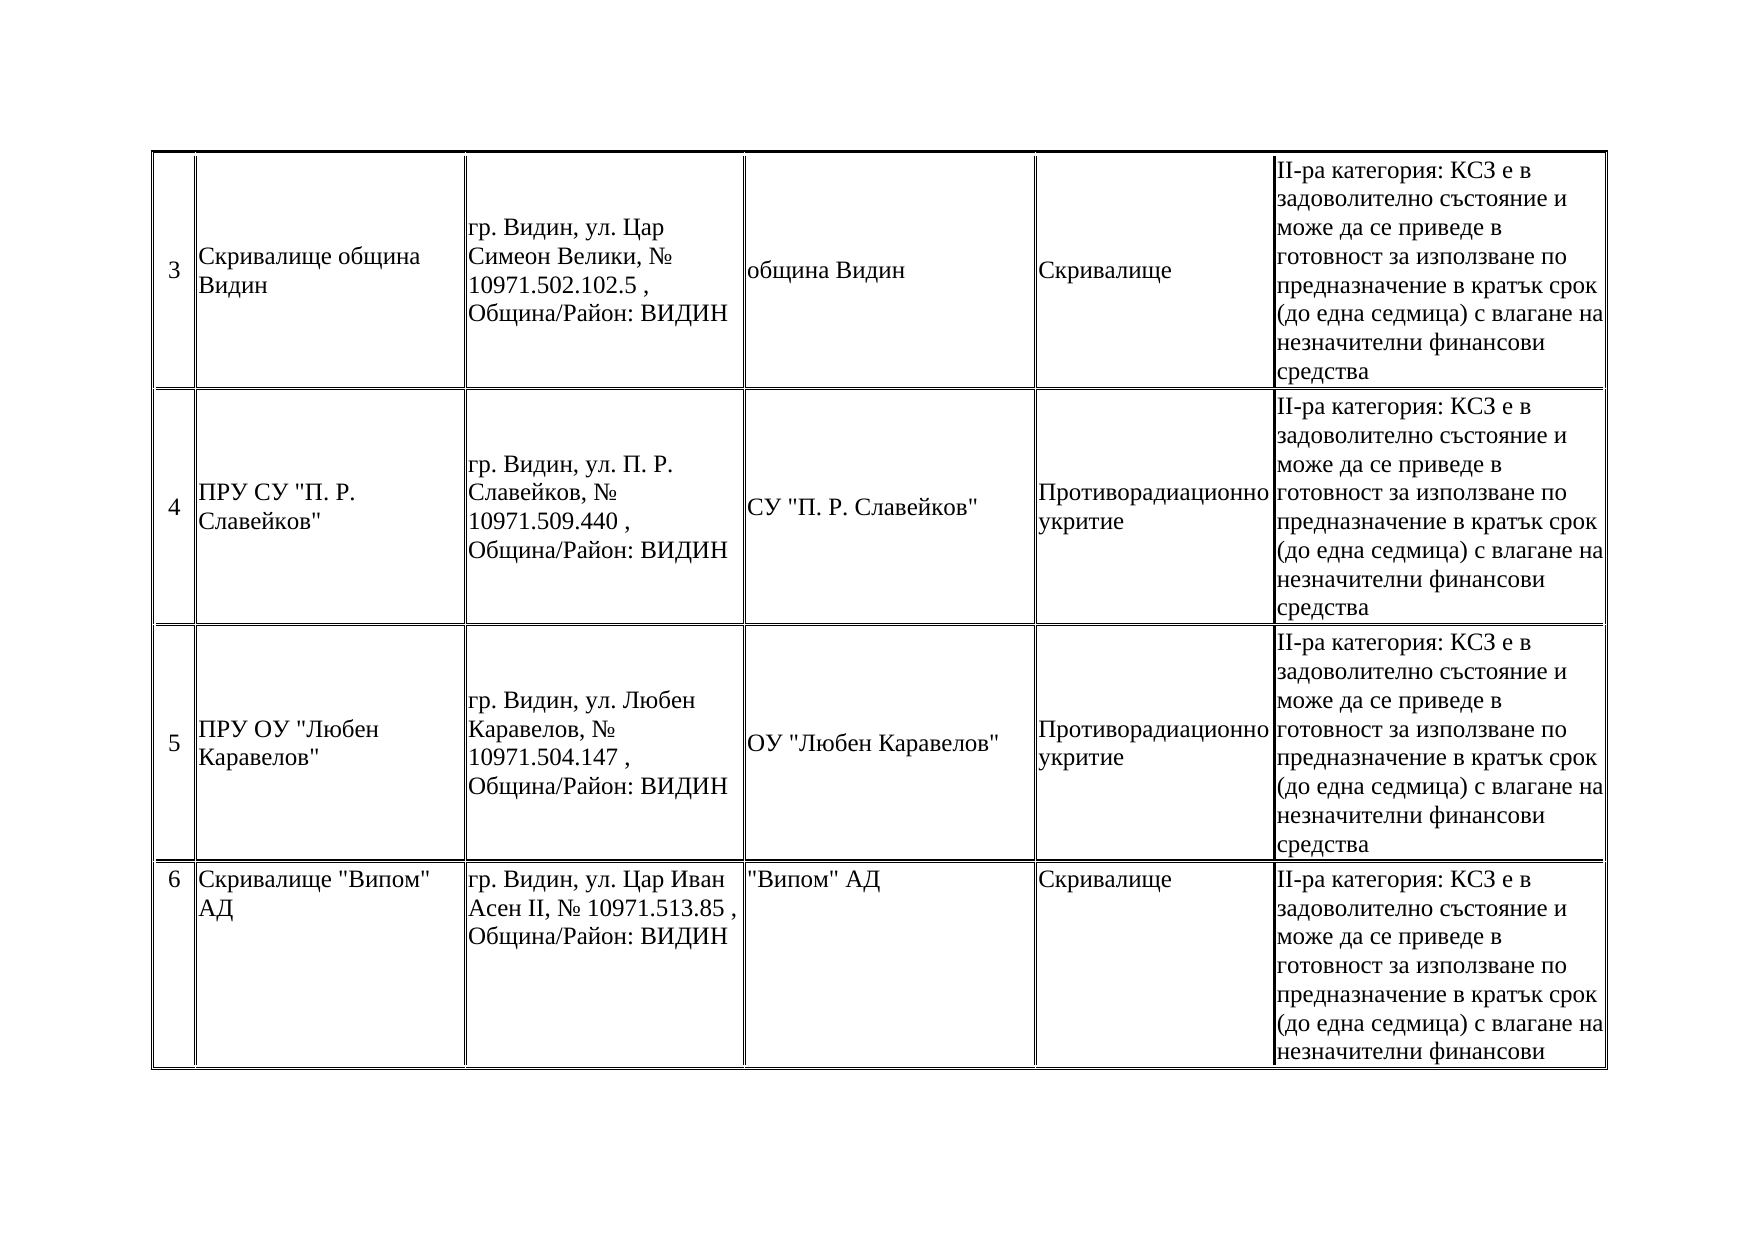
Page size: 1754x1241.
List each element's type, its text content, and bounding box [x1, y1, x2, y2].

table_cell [196, 863, 466, 1067]
table_cell Скривалище [1036, 153, 1274, 386]
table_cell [466, 863, 744, 1067]
table_cell Противорадиационно укритие [1037, 390, 1273, 623]
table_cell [1274, 859, 1605, 1067]
table_cell 6 [154, 859, 196, 1067]
table_cell ПРУ ОУ "Любен Каравелов" [197, 626, 464, 859]
table_cell гр. Видин, ул. П. Р. Славейков, № 10971.509.440 , Община/Район: ВИДИН [467, 390, 743, 623]
table_cell 4 [154, 386, 194, 623]
table_cell СУ "П. Р. Славейков" [746, 390, 1034, 623]
table_cell 3 [154, 153, 196, 386]
table_cell ОУ "Любен Каравелов" [746, 626, 1034, 859]
table_cell ПРУ СУ "П. Р. Славейков" [197, 390, 464, 623]
table_cell 5 [152, 623, 196, 859]
table_cell Скривалище община Видин [196, 153, 466, 386]
table_cell "Випом" АД [745, 863, 1036, 1067]
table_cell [1274, 153, 1605, 386]
table_cell община Видин [745, 153, 1036, 386]
table_cell Противорадиационно укритие [1037, 626, 1273, 859]
table_cell Скривалище [1036, 863, 1274, 1067]
table_cell гр. Видин, ул. Цар Симеон Велики, № 10971.502.102.5 , Община/Район: ВИДИН [466, 153, 744, 386]
table_cell гр. Видин, ул. Любен Каравелов, № 10971.504.147 , Община/Район: ВИДИН [467, 626, 743, 859]
